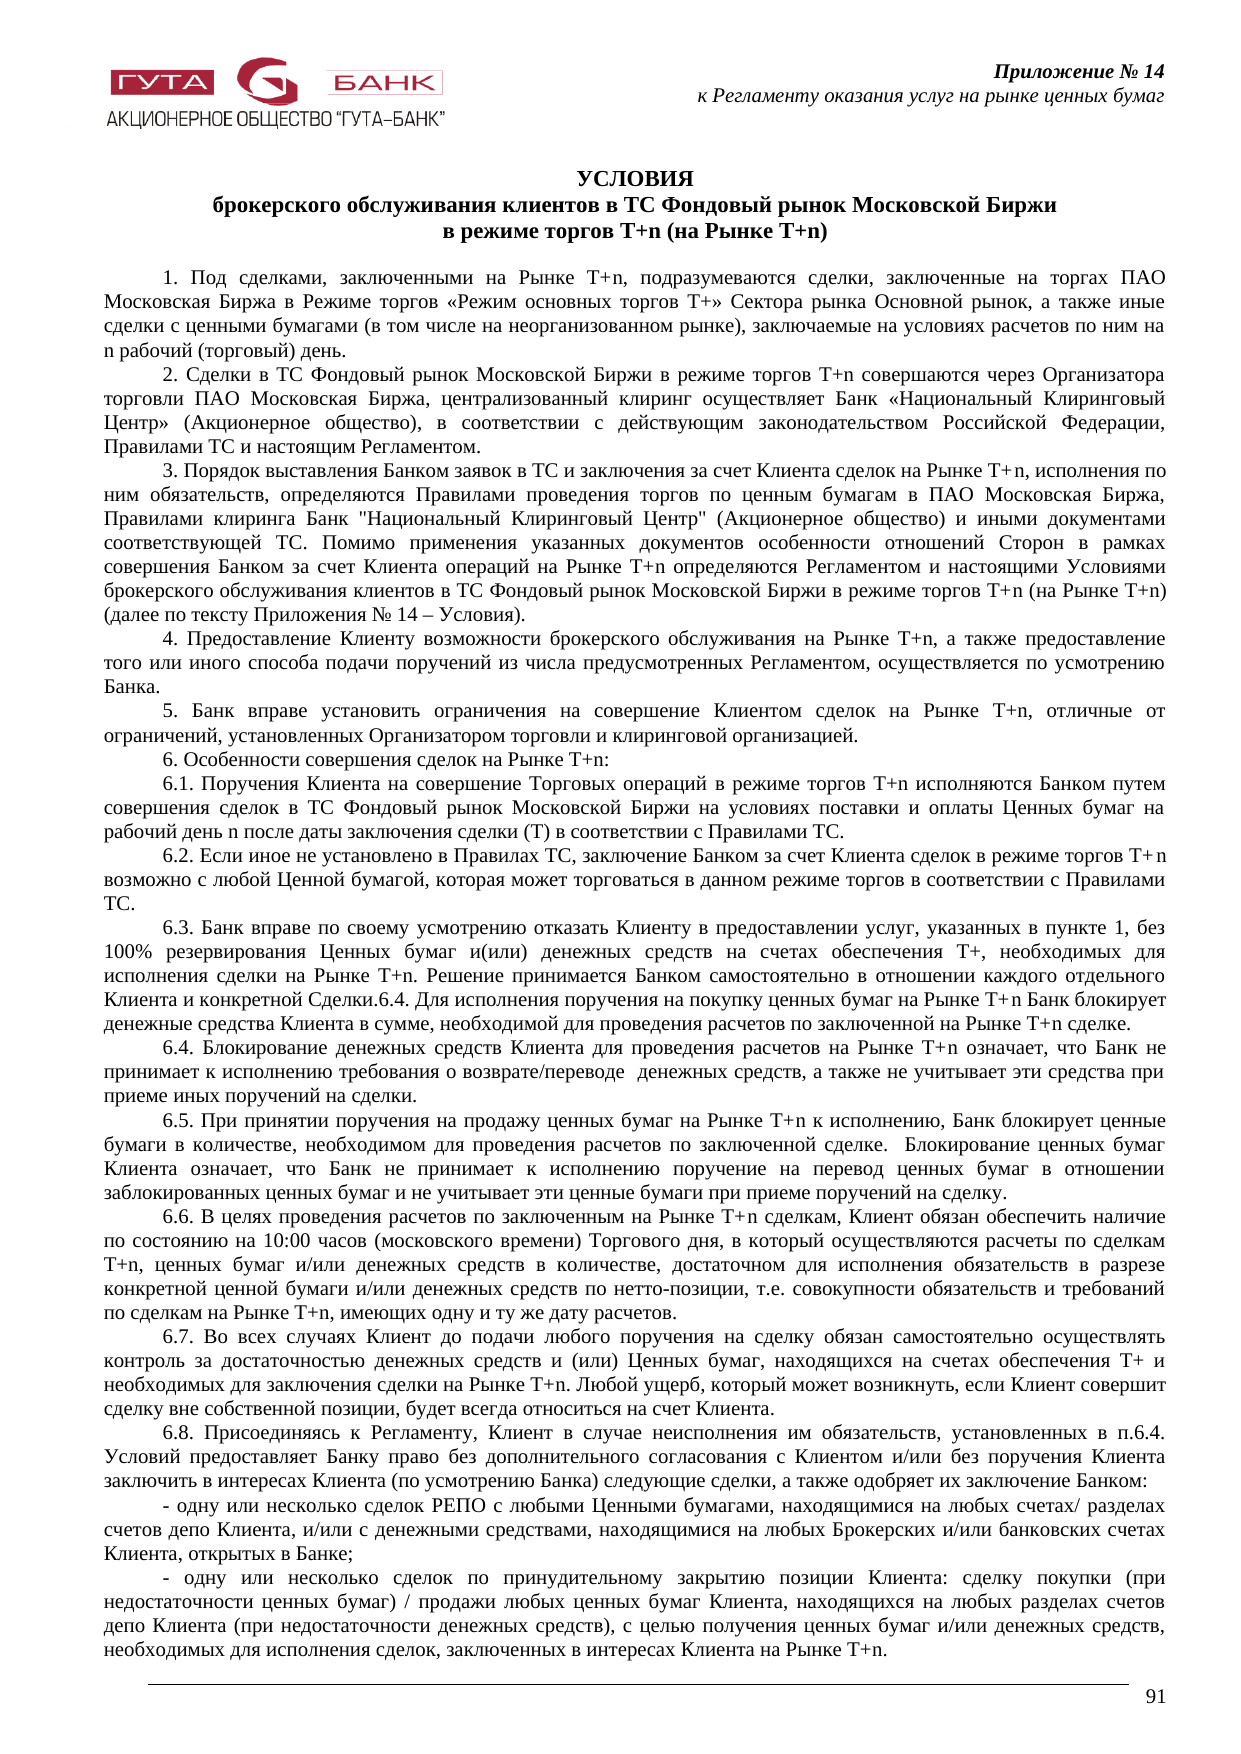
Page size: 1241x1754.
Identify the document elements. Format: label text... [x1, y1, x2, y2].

text - одну или несколько сделок по принудительному закрытию позиции Клиента: сделку покупки (при недостаточности ценных бумаг) / продажи любых ценных бумаг Клиента, находящихся на любых разделах счетов депо Клиента (при недостаточности денежных средств), с целью получения ценных бумаг и/или денежных средств, необходимых для исполнения сделок, заключенных в интересах Клиента на Рынке Т+n. [103, 1565, 1166, 1661]
text 5. Банк вправе установить ограничения на совершение Клиентом сделок на Рынке Т+n, отличные от ограничений, установленных Организатором торговли и клиринговой организацией. [103, 698, 1166, 747]
text 6.5. При принятии поручения на продажу ценных бумаг на Рынке Т+n к исполнению, Банк блокирует ценные бумаги в количестве, необходимом для проведения расчетов по заключенной сделке. Блокирование ценных бумаг Клиента означает, что Банк не принимает к исполнению поручение на перевод ценных бумаг в отношении заблокированных ценных бумаг и не учитывает эти ценные бумаги при приеме поручений на сделку. [103, 1107, 1166, 1204]
text 6.8. Присоединяясь к Регламенту, Клиент в случае неисполнения им обязательств, установленных в п.6.4. Условий предоставляет Банку право без дополнительного согласования с Клиентом и/или без поручения Клиента заключить в интересах Клиента (по усмотрению Банка) следующие сделки, а также одобряет их заключение Банком: [103, 1420, 1166, 1492]
text 6.7. Во всех случаях Клиент до подачи любого поручения на сделку обязан самостоятельно осуществлять контроль за достаточностью денежных средств и (или) Ценных бумаг, находящихся на счетах обеспечения Т+ и необходимых для заключения сделки на Рынке Т+n. Любой ущерб, который может возникнуть, если Клиент совершит сделку вне собственной позиции, будет всегда относиться на счет Клиента. [103, 1324, 1166, 1420]
picture [62, 57, 494, 130]
subtitle УСЛОВИЯ [103, 165, 1166, 191]
text 6.2. Если иное не установлено в Правилах ТС, заключение Банком за счет Клиента сделок в режиме торгов Т+n возможно с любой Ценной бумагой, которая может торговаться в данном режиме торгов в соответствии с Правилами ТС. [103, 843, 1166, 915]
text 6.4. Блокирование денежных средств Клиента для проведения расчетов на Рынке Т+n означает, что Банк не принимает к исполнению требования о возврате/переводе денежных средств, а также не учитывает эти средства при приеме иных поручений на сделки. [103, 1035, 1166, 1107]
text 3. Порядок выставления Банком заявок в ТС и заключения за счет Клиента сделок на Рынке Т+n, исполнения по ним обязательств, определяются Правилами проведения торгов по ценным бумагам в ПАО Московская Биржа, Правилами клиринга Банк "Национальный Клиринговый Центр" (Акционерное общество) и иными документами соответствующей ТС. Помимо применения указанных документов особенности отношений Сторон в рамках совершения Банком за счет Клиента операций на Рынке Т+n определяются Регламентом и настоящими Условиями брокерского обслуживания клиентов в ТС Фондовый рынок Московской Биржи в режиме торгов Т+n (на Рынке Т+n) (далее по тексту Приложения № 14 – Условия). [103, 458, 1166, 626]
subtitle в режиме торгов Т+n (на Рынке Т+n) [103, 217, 1166, 244]
text Приложение № 14 [494, 59, 1166, 83]
text 6. Особенности совершения сделок на Рынке Т+n: [103, 747, 1166, 771]
text 2. Сделки в ТС Фондовый рынок Московской Биржи в режиме торгов Т+n совершаются через Организатора торговли ПАО Московская Биржа, централизованный клиринг осуществляет Банк «Национальный Клиринговый Центр» (Акционерное общество), в соответствии с действующим законодательством Российской Федерации, Правилами ТС и настоящим Регламентом. [103, 362, 1166, 458]
text к Регламенту оказания услуг на рынке ценных бумаг [494, 83, 1166, 107]
text 6.1. Поручения Клиента на совершение Торговых операций в режиме торгов Т+n исполняются Банком путем совершения сделок в ТС Фондовый рынок Московской Биржи на условиях поставки и оплаты Ценных бумаг на рабочий день n после даты заключения сделки (Т) в соответствии с Правилами ТС. [103, 771, 1166, 843]
text 6.3. Банк вправе по своему усмотрению отказать Клиенту в предоставлении услуг, указанных в пункте 1, без 100% резервирования Ценных бумаг и(или) денежных средств на счетах обеспечения Т+, необходимых для исполнения сделки на Рынке Т+n. Решение принимается Банком самостоятельно в отношении каждого отдельного Клиента и конкретной Сделки.6.4. Для исполнения поручения на покупку ценных бумаг на Рынке Т+n Банк блокирует денежные средства Клиента в сумме, необходимой для проведения расчетов по заключенной на Рынке Т+n сделке. [103, 915, 1166, 1035]
text 4. Предоставление Клиенту возможности брокерского обслуживания на Рынке Т+n, а также предоставление того или иного способа подачи поручений из числа предусмотренных Регламентом, осуществляется по усмотрению Банка. [103, 626, 1166, 698]
text 1. Под сделками, заключенными на Рынке Т+n, подразумеваются сделки, заключенные на торгах ПАО Московская Биржа в Режиме торгов «Режим основных торгов T+» Сектора рынка Основной рынок, а также иные сделки с ценными бумагами (в том числе на неорганизованном рынке), заключаемые на условиях расчетов по ним на n рабочий (торговый) день. [103, 265, 1166, 362]
subtitle брокерского обслуживания клиентов в ТС Фондовый рынок Московской Биржи [103, 191, 1166, 217]
text 6.6. В целях проведения расчетов по заключенным на Рынке Т+n сделкам, Клиент обязан обеспечить наличие по состоянию на 10:00 часов (московского времени) Торгового дня, в который осуществляются расчеты по сделкам Т+n, ценных бумаг и/или денежных средств в количестве, достаточном для исполнения обязательств в разрезе конкретной ценной бумаги и/или денежных средств по нетто-позиции, т.е. совокупности обязательств и требований по сделкам на Рынке Т+n, имеющих одну и ту же дату расчетов. [103, 1204, 1166, 1324]
text - одну или несколько сделок РЕПО с любыми Ценными бумагами, находящимися на любых счетах/ разделах счетов депо Клиента, и/или с денежными средствами, находящимися на любых Брокерских и/или банковских счетах Клиента, открытых в Банке; [103, 1492, 1166, 1565]
